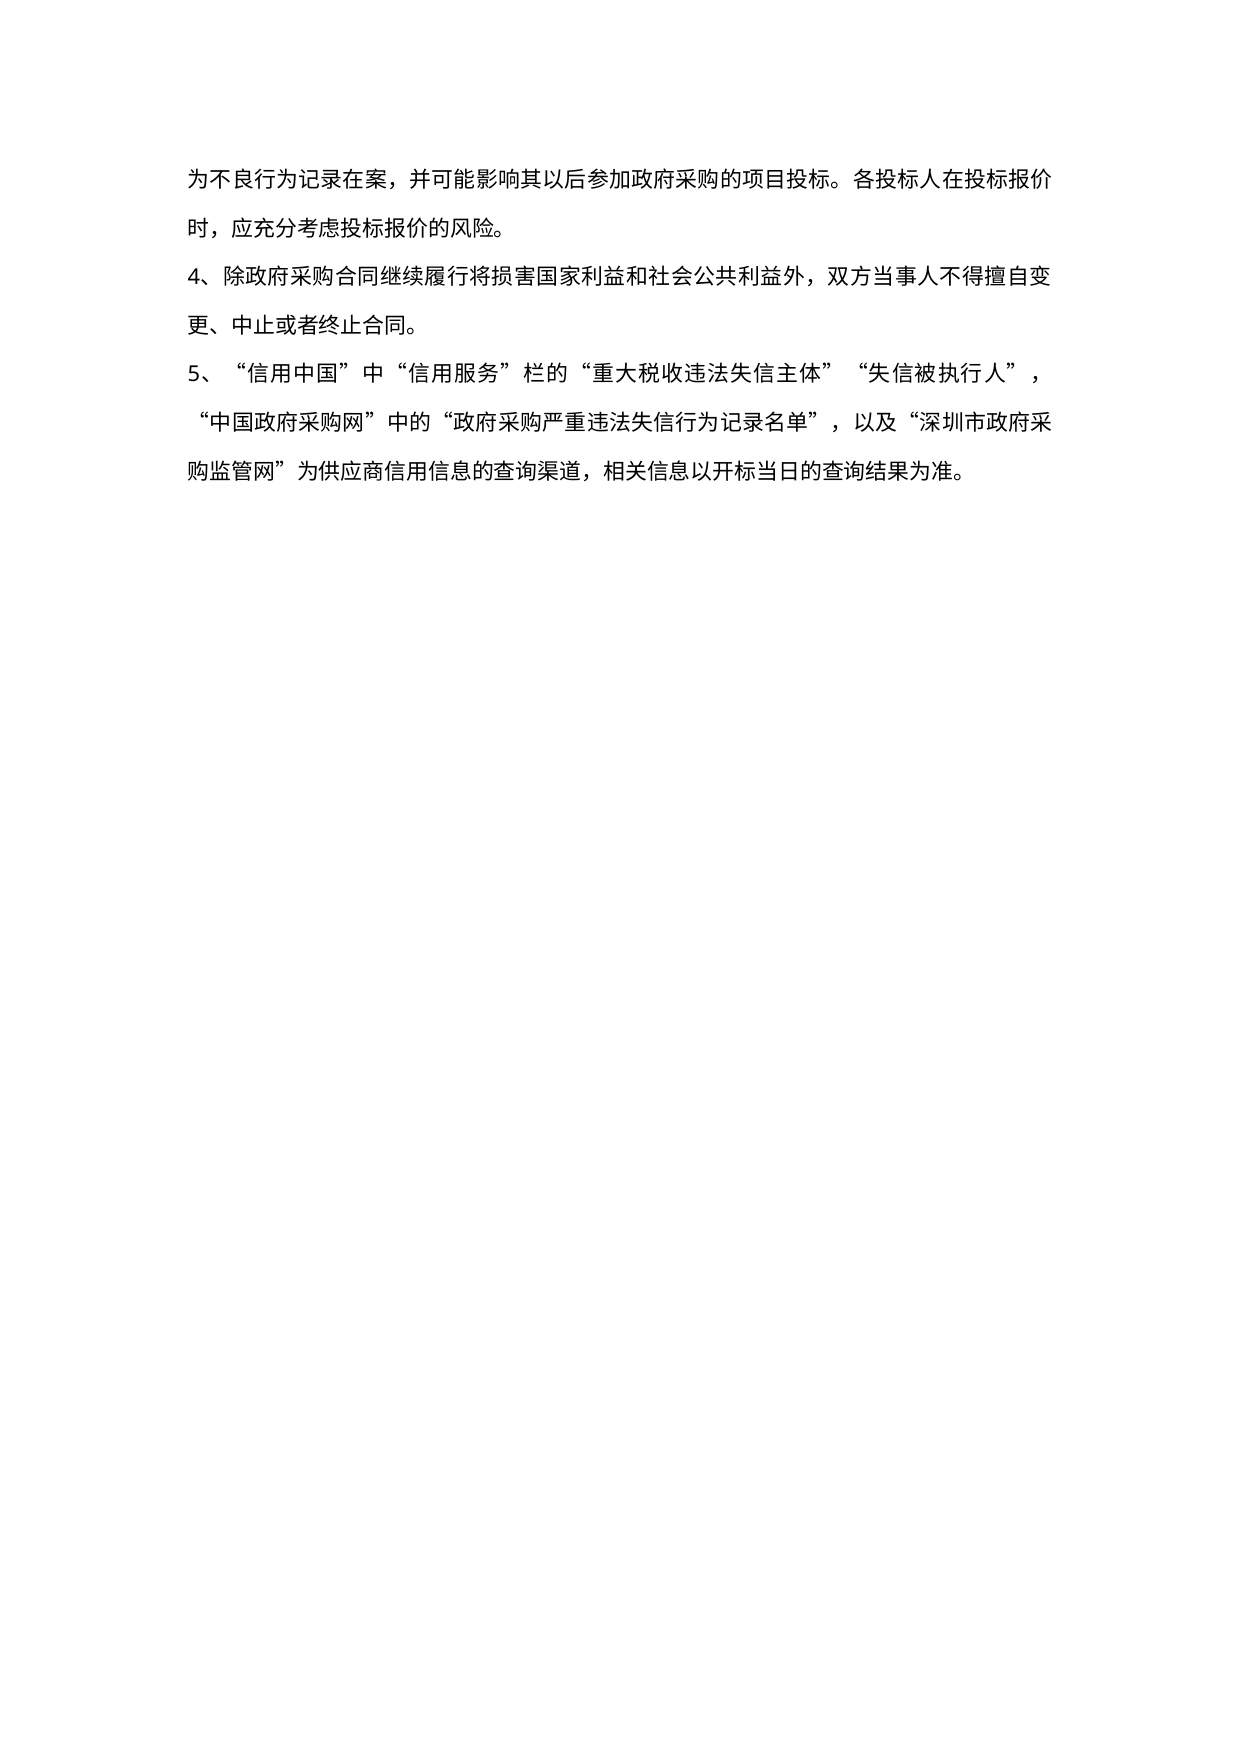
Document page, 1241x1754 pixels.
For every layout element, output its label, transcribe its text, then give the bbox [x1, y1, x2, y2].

text 5、“信用中国”中“信用服务”栏的“重大税收违法失信主体”“失信被执行人”，“中国政府采购网”中的“政府采购严重违法失信行为记录名单”，以及“深圳市政府采购监管网”为供应商信用信息的查询渠道，相关信息以开标当日的查询结果为准。 [187, 356, 1053, 486]
text 4、除政府采购合同继续履行将损害国家利益和社会公共利益外，双方当事人不得擅自变更、中止或者终止合同。 [187, 259, 1053, 340]
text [187, 162, 1053, 243]
